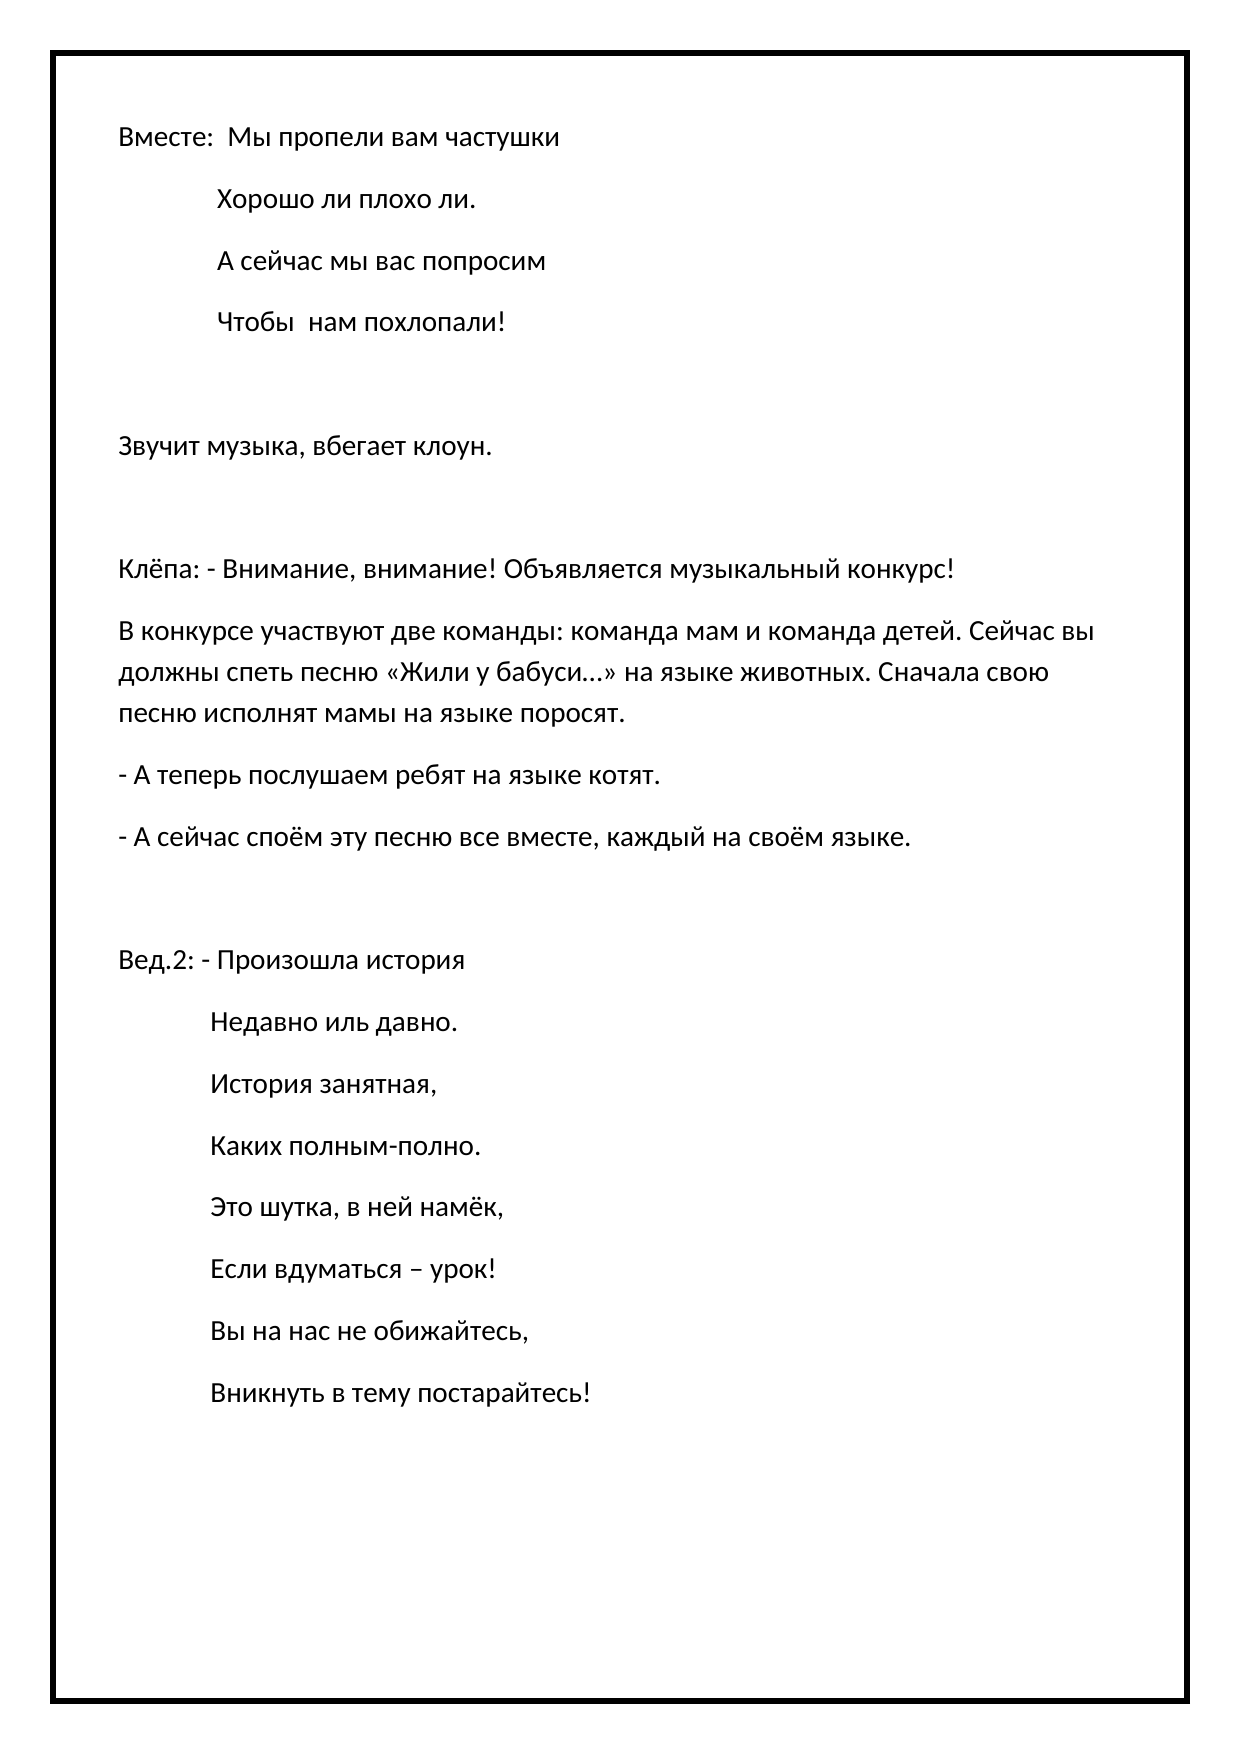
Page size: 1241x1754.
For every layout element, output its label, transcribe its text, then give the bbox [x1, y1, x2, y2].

text Вместе: Мы пропели вам частушки [118, 118, 1122, 154]
text В конкурсе участвуют две команды: команда мам и команда детей. Сейчас вы должны спеть песню «Жили у бабуси…» на языке животных. Сначала свою песню исполнят мамы на языке поросят. [118, 612, 1122, 730]
text - А теперь послушаем ребят на языке котят. [118, 756, 1122, 792]
text История занятная, [118, 1065, 1122, 1100]
text Звучит музыка, вбегает клоун. [118, 427, 1122, 463]
text Недавно иль давно. [118, 1003, 1122, 1039]
text Вы на нас не обижайтесь, [118, 1312, 1122, 1347]
text Это шутка, в ней намёк, [118, 1188, 1122, 1224]
text Если вдуматься – урок! [118, 1250, 1122, 1286]
text - А сейчас споём эту песню все вместе, каждый на своём языке. [118, 818, 1122, 853]
text Вникнуть в тему постарайтесь! [118, 1374, 1122, 1409]
text Хорошо ли плохо ли. [118, 180, 1122, 216]
text Вед.2: - Произошла история [118, 941, 1122, 977]
text Клёпа: - Внимание, внимание! Объявляется музыкальный конкурс! [118, 551, 1122, 586]
text А сейчас мы вас попросим [118, 242, 1122, 277]
text Чтобы нам похлопали! [118, 303, 1122, 339]
text Каких полным-полно. [118, 1127, 1122, 1162]
